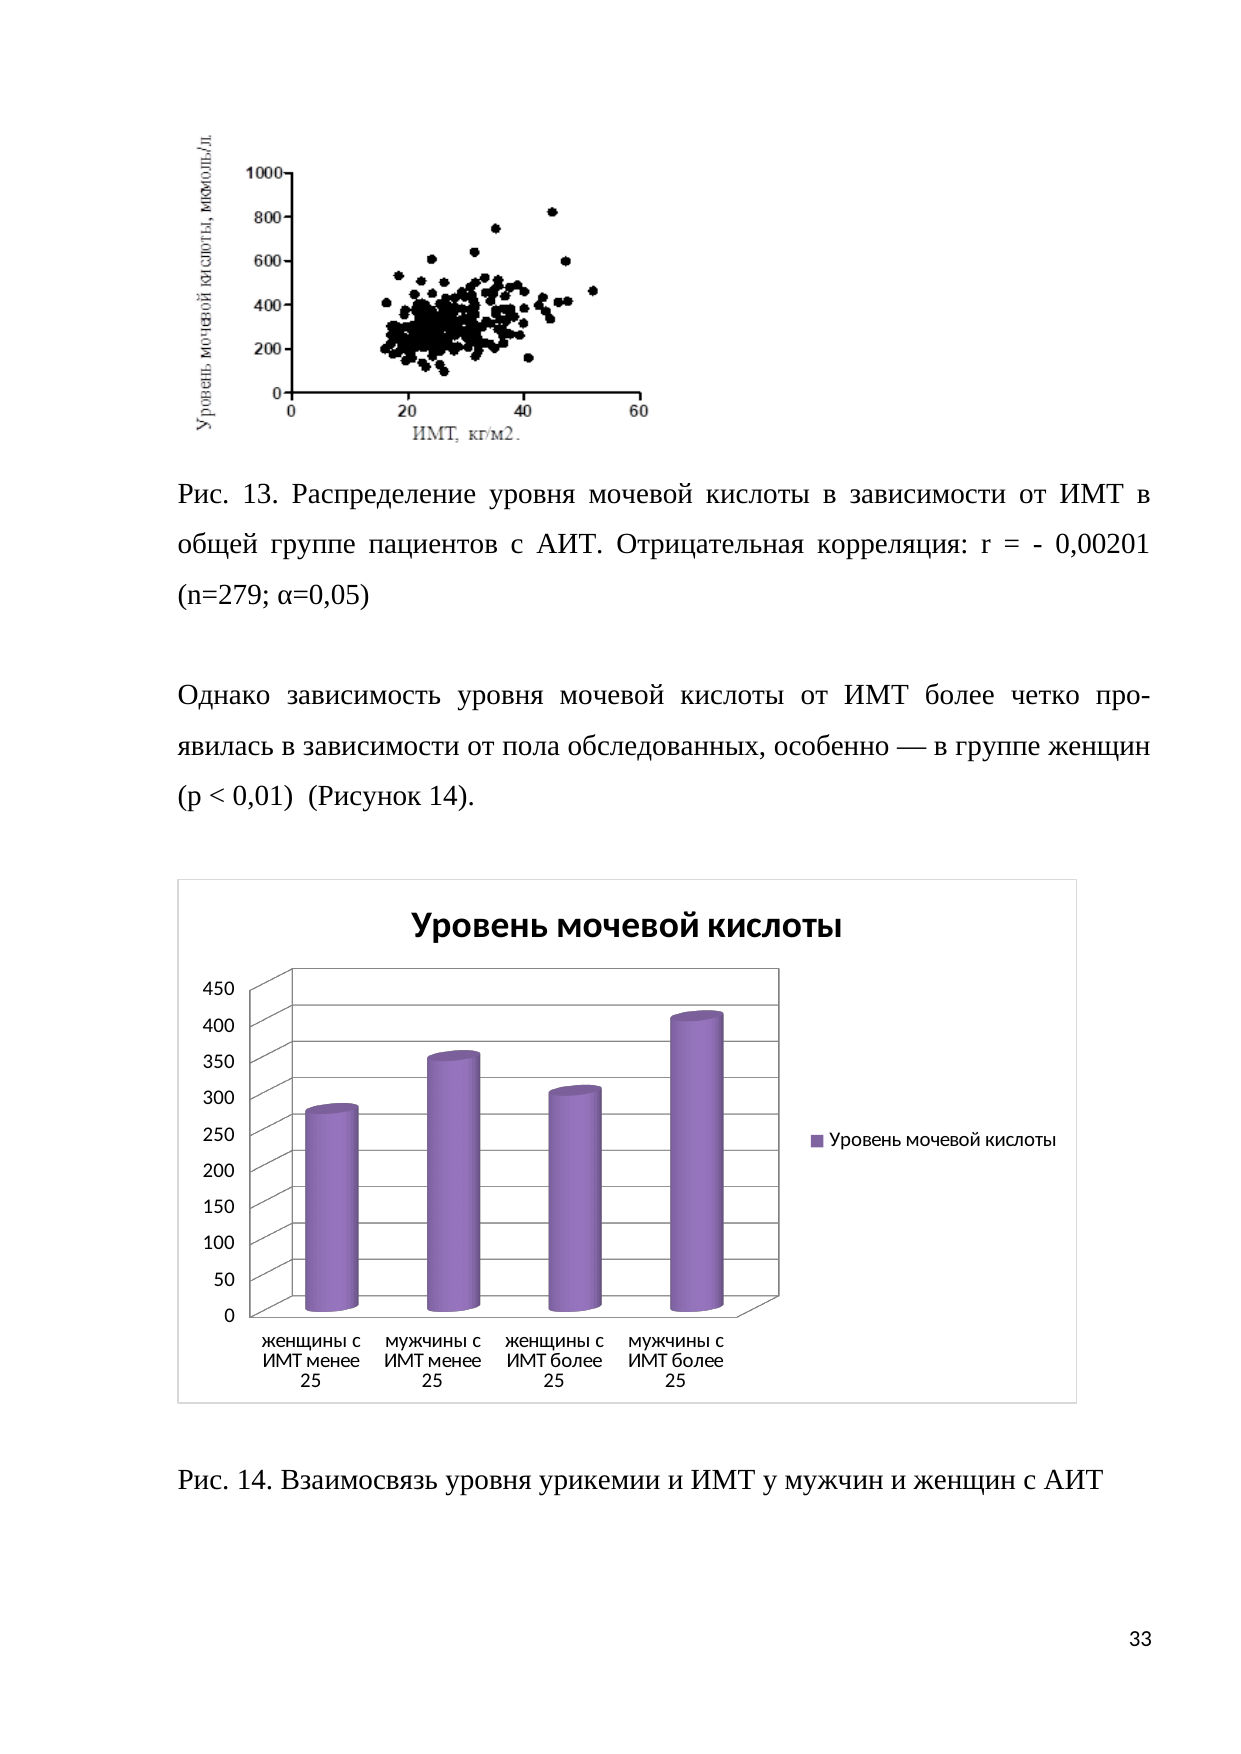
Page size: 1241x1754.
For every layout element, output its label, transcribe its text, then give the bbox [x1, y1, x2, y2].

text Рис. 14. Взаимосвязь уровня урикемии и ИМТ у мужчин и женщин с АИТ [177, 1462, 1152, 1496]
picture [177, 118, 695, 463]
text Рис. 13. Распределение уровня мочевой кислоты в зависимости от ИМТ в общей группе пациентов с АИТ. Отрицательная корреляция: r = - 0,00201 (n=279; α=0,05) [177, 476, 1152, 610]
text Однако зависимость уровня мочевой кислоты от ИМТ более четко про-явилась в зависимости от пола обследованных, особенно — в группе женщин (р ˂ 0,01) (Рисунок 14). [177, 677, 1152, 812]
